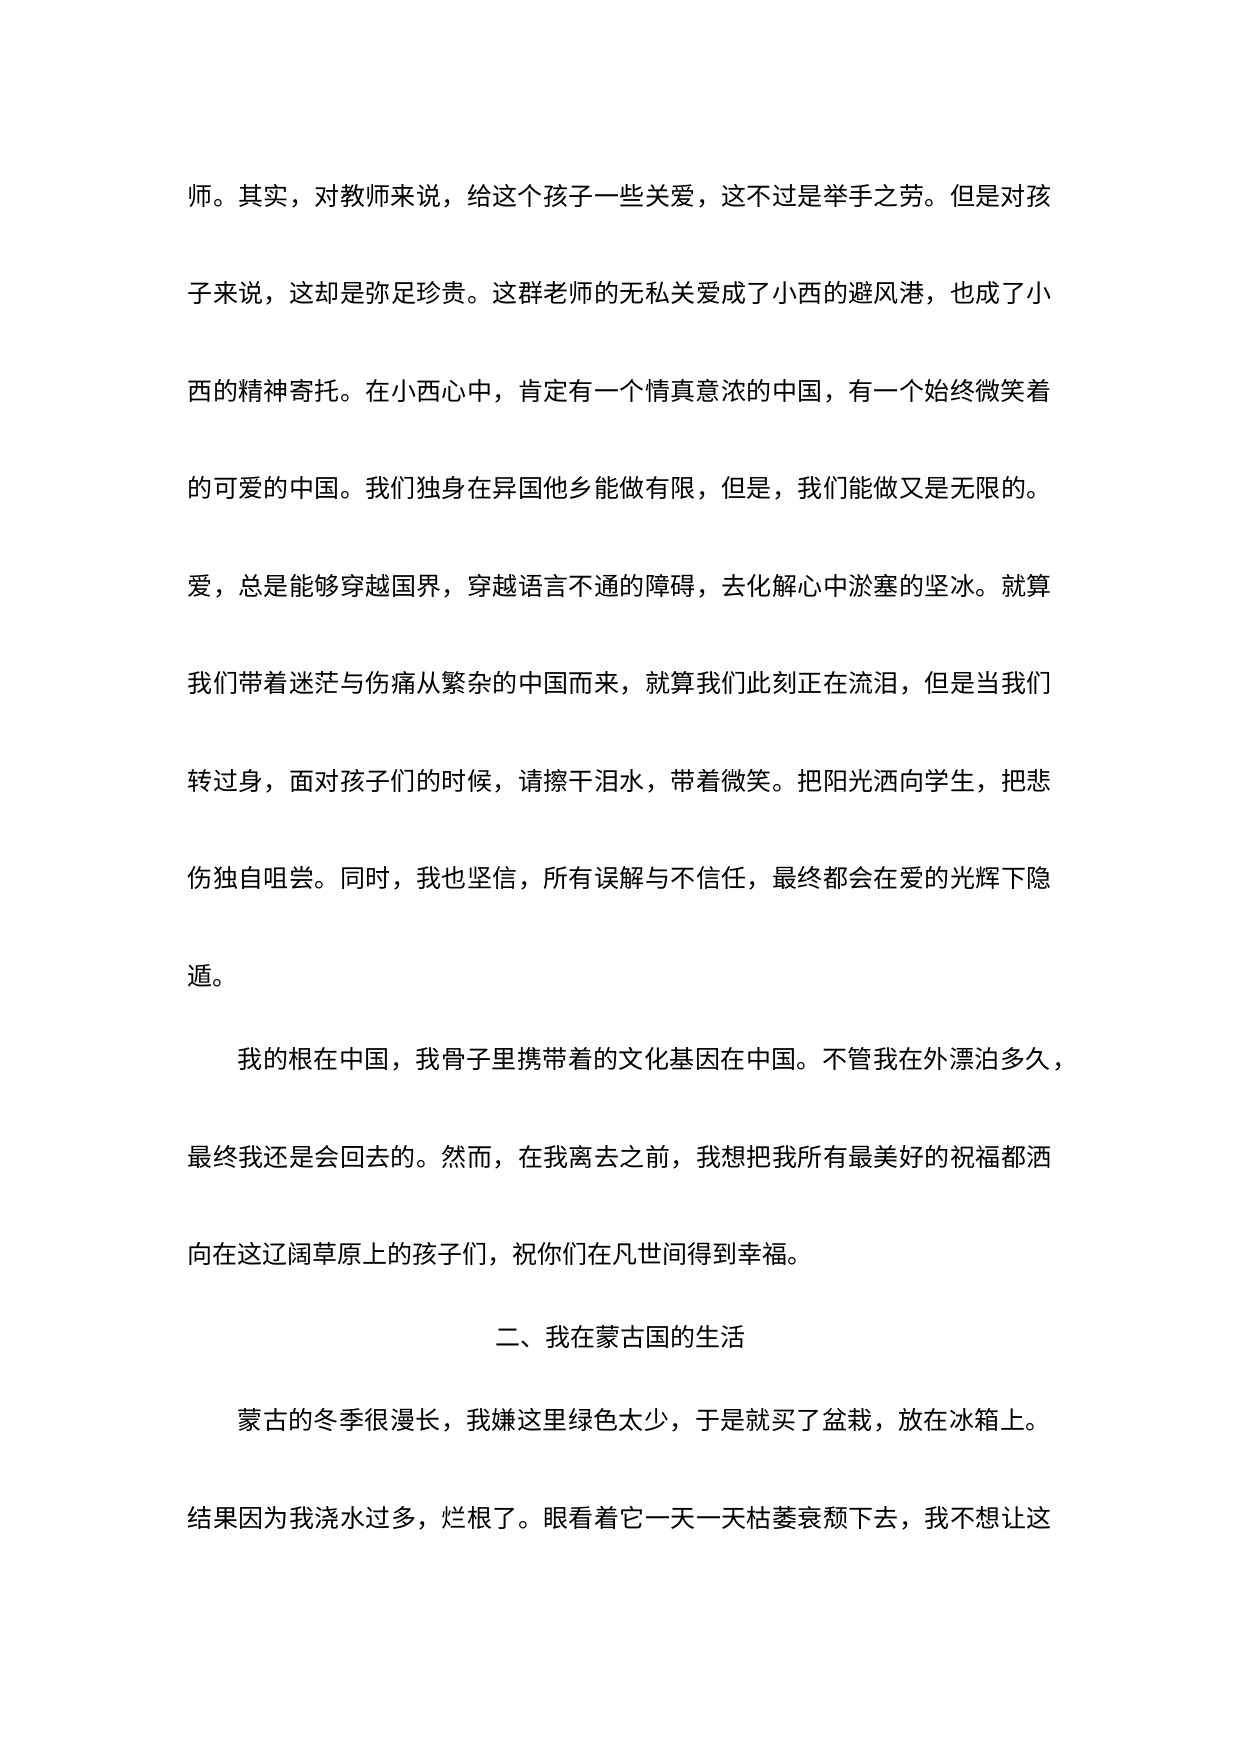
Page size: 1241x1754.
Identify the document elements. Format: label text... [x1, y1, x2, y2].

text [187, 162, 1053, 1007]
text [187, 1386, 1053, 1549]
text 二、我在蒙古国的生活 [187, 1303, 1053, 1368]
text 我的根在中国，我骨子里携带着的文化基因在中国。不管我在外漂泊多久，最终我还是会回去的。然而，在我离去之前，我想把我所有最美好的祝福都洒向在这辽阔草原上的孩子们，祝你们在凡世间得到幸福。 [187, 1025, 1053, 1285]
